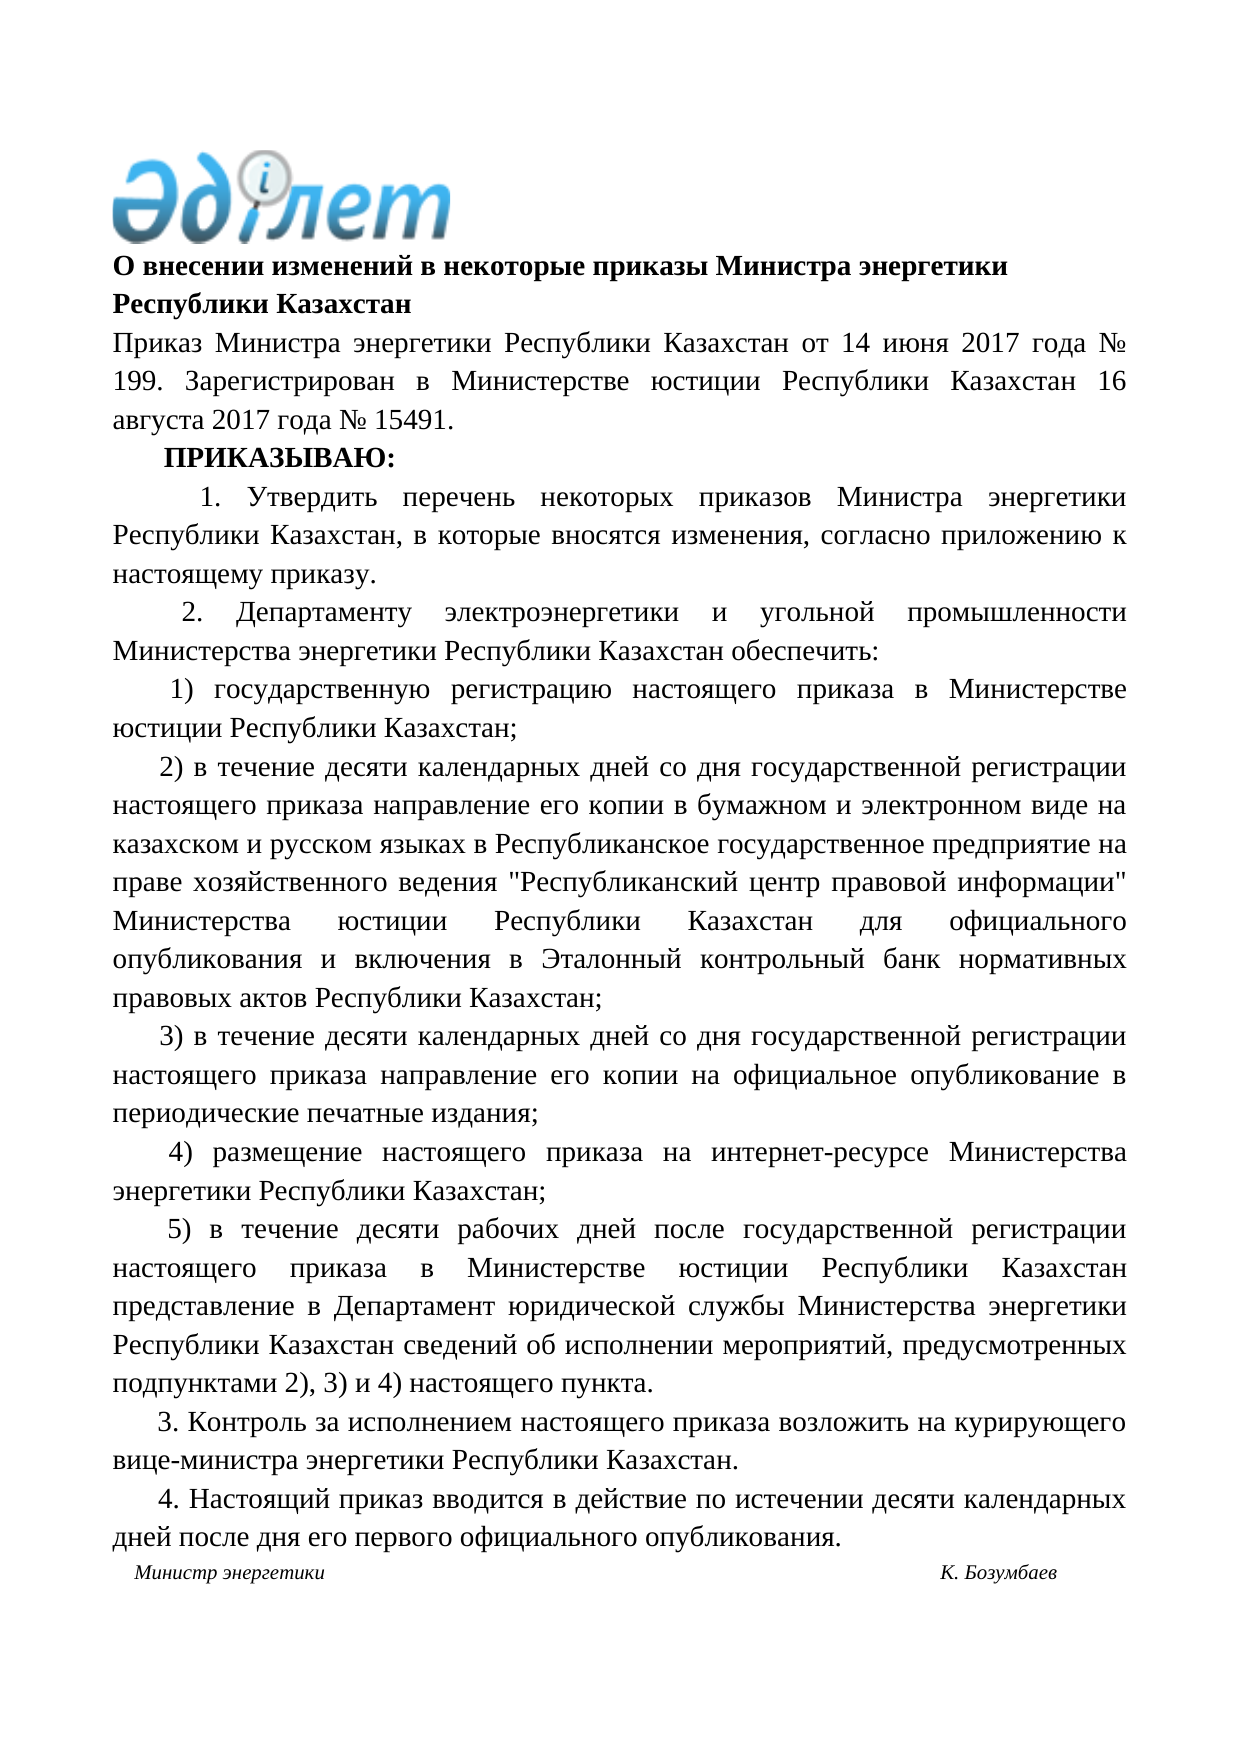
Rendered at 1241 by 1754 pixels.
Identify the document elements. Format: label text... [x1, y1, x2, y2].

text 1) государственную регистрацию настоящего приказа в Министерстве юстиции Республики Казахстан; [112, 672, 1128, 744]
text 5) в течение десяти рабочих дней после государственной регистрации настоящего приказа в Министерстве юстиции Республики Казахстан представление в Департамент юридической службы Министерства энергетики Республики Казахстан сведений об исполнении мероприятий, предусмотренных подпунктами 2), 3) и 4) настоящего пункта. [112, 1211, 1128, 1399]
table_header К. Бозумбаев [939, 1558, 1240, 1589]
text 3) в течение десяти календарных дней со дня государственной регистрации настоящего приказа направление его копии на официальное опубликование в периодические печатные издания; [112, 1018, 1128, 1129]
text 2) в течение десяти календарных дней со дня государственной регистрации настоящего приказа направление его копии в бумажном и электронном виде на казахском и русском языках в Республиканское государственное предприятие на праве хозяйственного ведения "Республиканский центр правовой информации" Министерства юстиции Республики Казахстан для официального опубликования и включения в Эталонный контрольный банк нормативных правовых актов Республики Казахстан; [112, 749, 1128, 1013]
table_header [101, 1558, 939, 1589]
picture [112, 150, 451, 244]
text 4) размещение настоящего приказа на интернет-ресурсе Министерства энергетики Республики Казахстан; [112, 1134, 1128, 1206]
text 3. Контроль за исполнением настоящего приказа возложить на курирующего вице-министра энергетики Республики Казахстан. [112, 1404, 1128, 1476]
text 1. Утвердить перечень некоторых приказов Министра энергетики Республики Казахстан, в которые вносятся изменения, согласно приложению к настоящему приказу. [112, 479, 1128, 589]
text ПРИКАЗЫВАЮ: [112, 440, 1128, 474]
text О внесении изменений в некоторые приказы Министра энергетики Республики Казахстан [112, 248, 1128, 320]
text Приказ Министра энергетики Республики Казахстан от 14 июня 2017 года № 199. Зарегистрирован в Министерстве юстиции Республики Казахстан 16 августа 2017 года № 15491. [112, 325, 1128, 435]
text 4. Настоящий приказ вводится в действие по истечении десяти календарных дней после дня его первого официального опубликования. [112, 1481, 1128, 1553]
text 2. Департаменту электроэнергетики и угольной промышленности Министерства энергетики Республики Казахстан обеспечить: [112, 594, 1128, 667]
